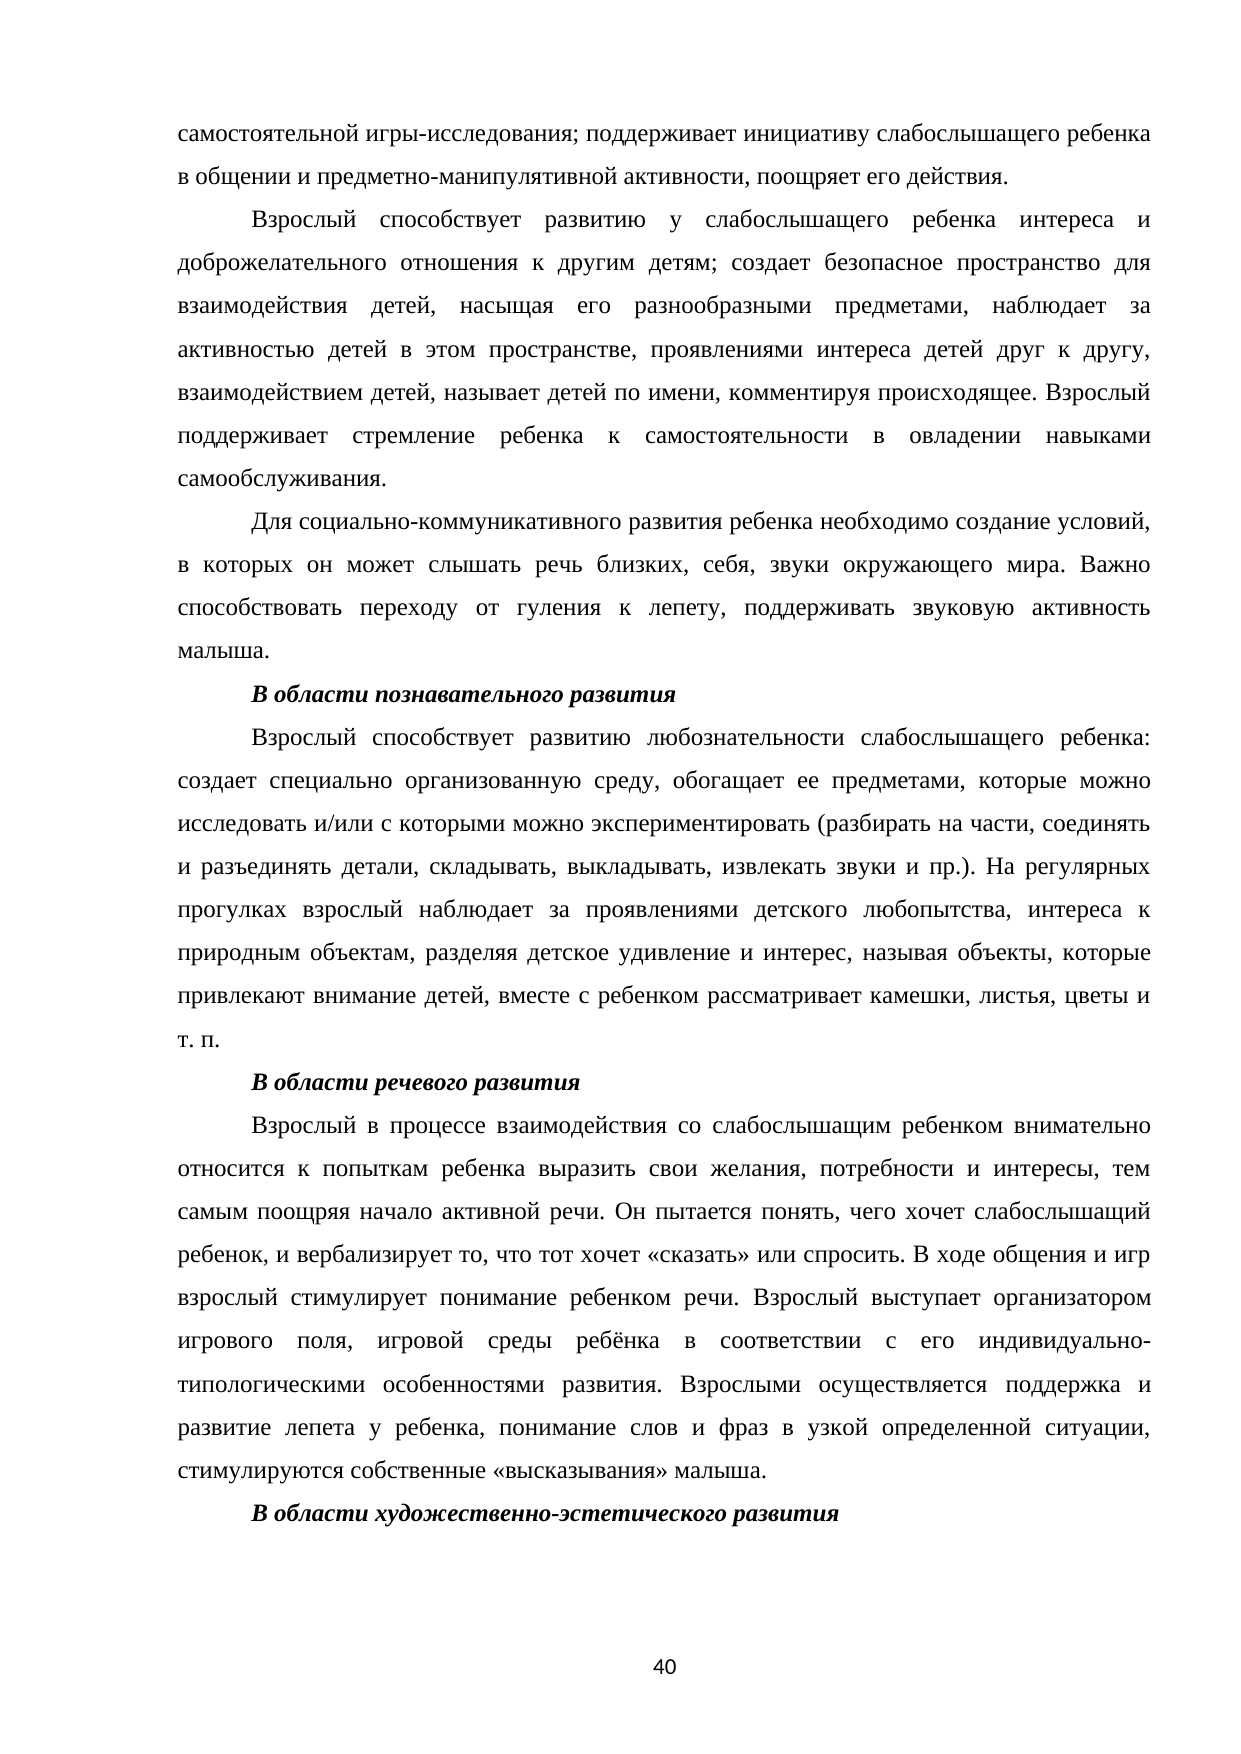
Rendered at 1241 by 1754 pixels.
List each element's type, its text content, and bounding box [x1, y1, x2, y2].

text Для социально-коммуникативного развития ребенка необходимо создание условий, в которых он может слышать речь близких, себя, звуки окружающего мира. Важно способствовать переходу от гуления к лепету, поддерживать звуковую активность малыша. [177, 506, 1152, 664]
text В области познавательного развития [177, 679, 1152, 707]
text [177, 118, 1152, 190]
text Взрослый в процессе взаимодействия со слабослышащим ребенком внимательно относится к попыткам ребенка выразить свои желания, потребности и интересы, тем самым поощряя начало активной речи. Он пытается понять, чего хочет слабослышащий ребенок, и вербализирует то, что тот хочет «сказать» или спросить. В ходе общения и игр взрослый стимулирует понимание ребенком речи. Взрослый выступает организатором игрового поля, игровой среды ребёнка в соответствии с его индивидуально-типологическими особенностями развития. Взрослыми осуществляется поддержка и развитие лепета у ребенка, понимание слов и фраз в узкой определенной ситуации, стимулируются собственные «высказывания» малыша. [177, 1110, 1152, 1484]
text Взрослый способствует развитию любознательности слабослышащего ребенка: создает специально организованную среду, обогащает ее предметами, которые можно исследовать и/или с которыми можно экспериментировать (разбирать на части, соединять и разъединять детали, складывать, выкладывать, извлекать звуки и пр.). На регулярных прогулках взрослый наблюдает за проявлениями детского любопытства, интереса к природным объектам, разделяя детское удивление и интерес, называя объекты, которые привлекают внимание детей, вместе с ребенком рассматривает камешки, листья, цветы и т. п. [177, 722, 1152, 1052]
text Взрослый способствует развитию у слабослышащего ребенка интереса и доброжелательного отношения к другим детям; создает безопасное пространство для взаимодействия детей, насыщая его разнообразными предметами, наблюдает за активностью детей в этом пространстве, проявлениями интереса детей друг к другу, взаимодействием детей, называет детей по имени, комментируя происходящее. Взрослый поддерживает стремление ребенка к самостоятельности в овладении навыками самообслуживания. [177, 204, 1152, 492]
text В области художественно-эстетического развития [177, 1498, 1152, 1527]
text В области речевого развития [177, 1067, 1152, 1096]
